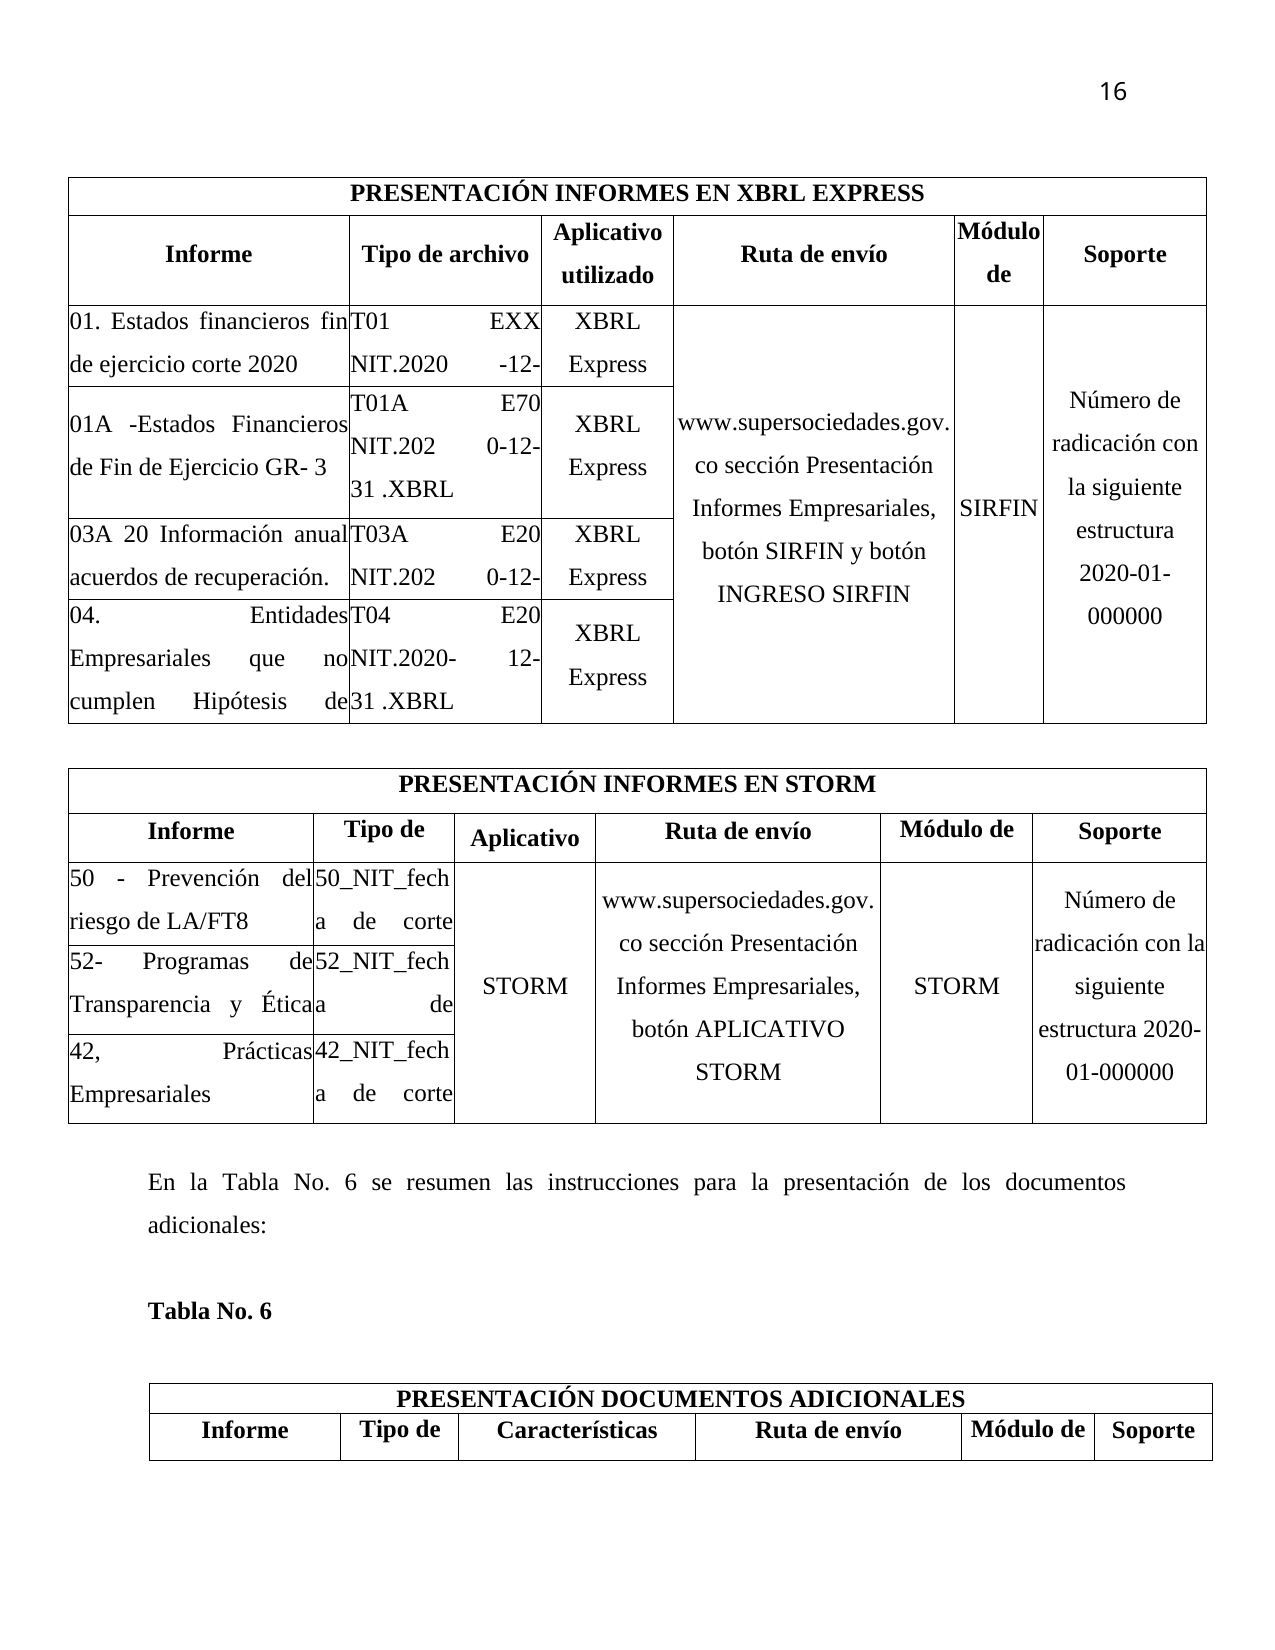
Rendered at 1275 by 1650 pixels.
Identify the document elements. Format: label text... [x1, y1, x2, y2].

table_cell Soporte [1033, 814, 1206, 862]
table_cell Ruta de envío [596, 814, 880, 862]
table_cell Informe [150, 1414, 340, 1460]
table_cell Ruta de envío [696, 1414, 961, 1460]
table_cell XBRL Express [542, 387, 673, 518]
table_cell Aplicativo utilizado [542, 216, 673, 305]
table_cell XBRL Express [542, 519, 673, 599]
table_cell XBRL Express [542, 600, 673, 723]
table_cell SIRFIN [955, 306, 1043, 723]
table_cell T01A E70 NIT.202 0-12-31 .XBRL [350, 387, 541, 518]
table_cell STORM [455, 863, 595, 1123]
table_cell Informe [69, 216, 349, 305]
table_cell 42_NIT_fecha de corte STR [314, 1035, 454, 1123]
table_cell Aplicativo utilizado [455, 814, 595, 862]
table_header PRESENTACIÓN DOCUMENTOS ADICIONALES [150, 1384, 1212, 1413]
table_cell T04 E20 NIT.2020- 12-31 .XBRL [350, 600, 541, 723]
table_cell Módulo de envío [881, 814, 1032, 862]
table_cell T03A E20 NIT.202 0-12-31.XBRL [350, 519, 541, 599]
table_cell Tipo de archivo [314, 814, 454, 862]
table_cell 01. Estados financieros fin de ejercicio corte 2020 [69, 306, 349, 386]
table_cell 03A 20 Información anual acuerdos de recuperación. [69, 519, 349, 599]
table_cell 01A -Estados Financieros de Fin de Ejercicio GR- 3 [69, 387, 349, 518]
table_cell 52_NIT_fecha de corte_STR [314, 946, 454, 1034]
table_cell Soporte [1095, 1414, 1212, 1460]
table_cell Tipo de archivo [341, 1414, 458, 1460]
table_cell Tipo de archivo [350, 216, 541, 305]
table_cell Número de radicación con la siguiente estructura 2020-01-000000 [1044, 306, 1206, 723]
table_cell Número de radicación con la siguiente estructura 2020-01-000000 [1033, 863, 1206, 1123]
table_cell XBRL Express [542, 306, 673, 386]
table_cell Características [459, 1414, 695, 1460]
table_cell Módulo de envío [955, 216, 1043, 305]
text Tabla No. 6 [148, 1296, 1127, 1325]
table_cell T01 EXX NIT.2020 -12-31 .XBRL [350, 306, 541, 386]
table_cell 52- Programas de Transparencia y Ética Empresarial [69, 946, 313, 1034]
table_cell Informe [69, 814, 313, 862]
text En la Tabla No. 6 se resumen las instrucciones para la presentación de los documentos adicionales: [148, 1167, 1127, 1239]
table_cell Ruta de envío [674, 216, 954, 305]
table_header PRESENTACIÓN INFORMES EN XBRL EXPRESS [69, 178, 1206, 215]
table_cell 50_NIT_fecha de corte STR [314, 863, 454, 945]
table_cell 04. Entidades Empresariales que no cumplen Hipótesis de Negocio en Marcha [69, 600, 349, 723]
table_cell www.supersociedades.gov.co sección Presentación Informes Empresariales, botón SIRFIN y botón INGRESO SIRFIN [674, 306, 954, 723]
table_cell Soporte [1044, 216, 1206, 305]
table_cell STORM [881, 863, 1032, 1123]
table_cell Módulo de envío [962, 1414, 1094, 1460]
table_header PRESENTACIÓN INFORMES EN STORM [69, 769, 1206, 813]
table_cell www.supersociedades.gov.co sección Presentación Informes Empresariales, botón APLICATIVO STORM [596, 863, 880, 1123]
table_cell 42, Prácticas Empresariales [69, 1035, 313, 1123]
table_cell 50 - Prevención del riesgo de LA/FT8 [69, 863, 313, 945]
